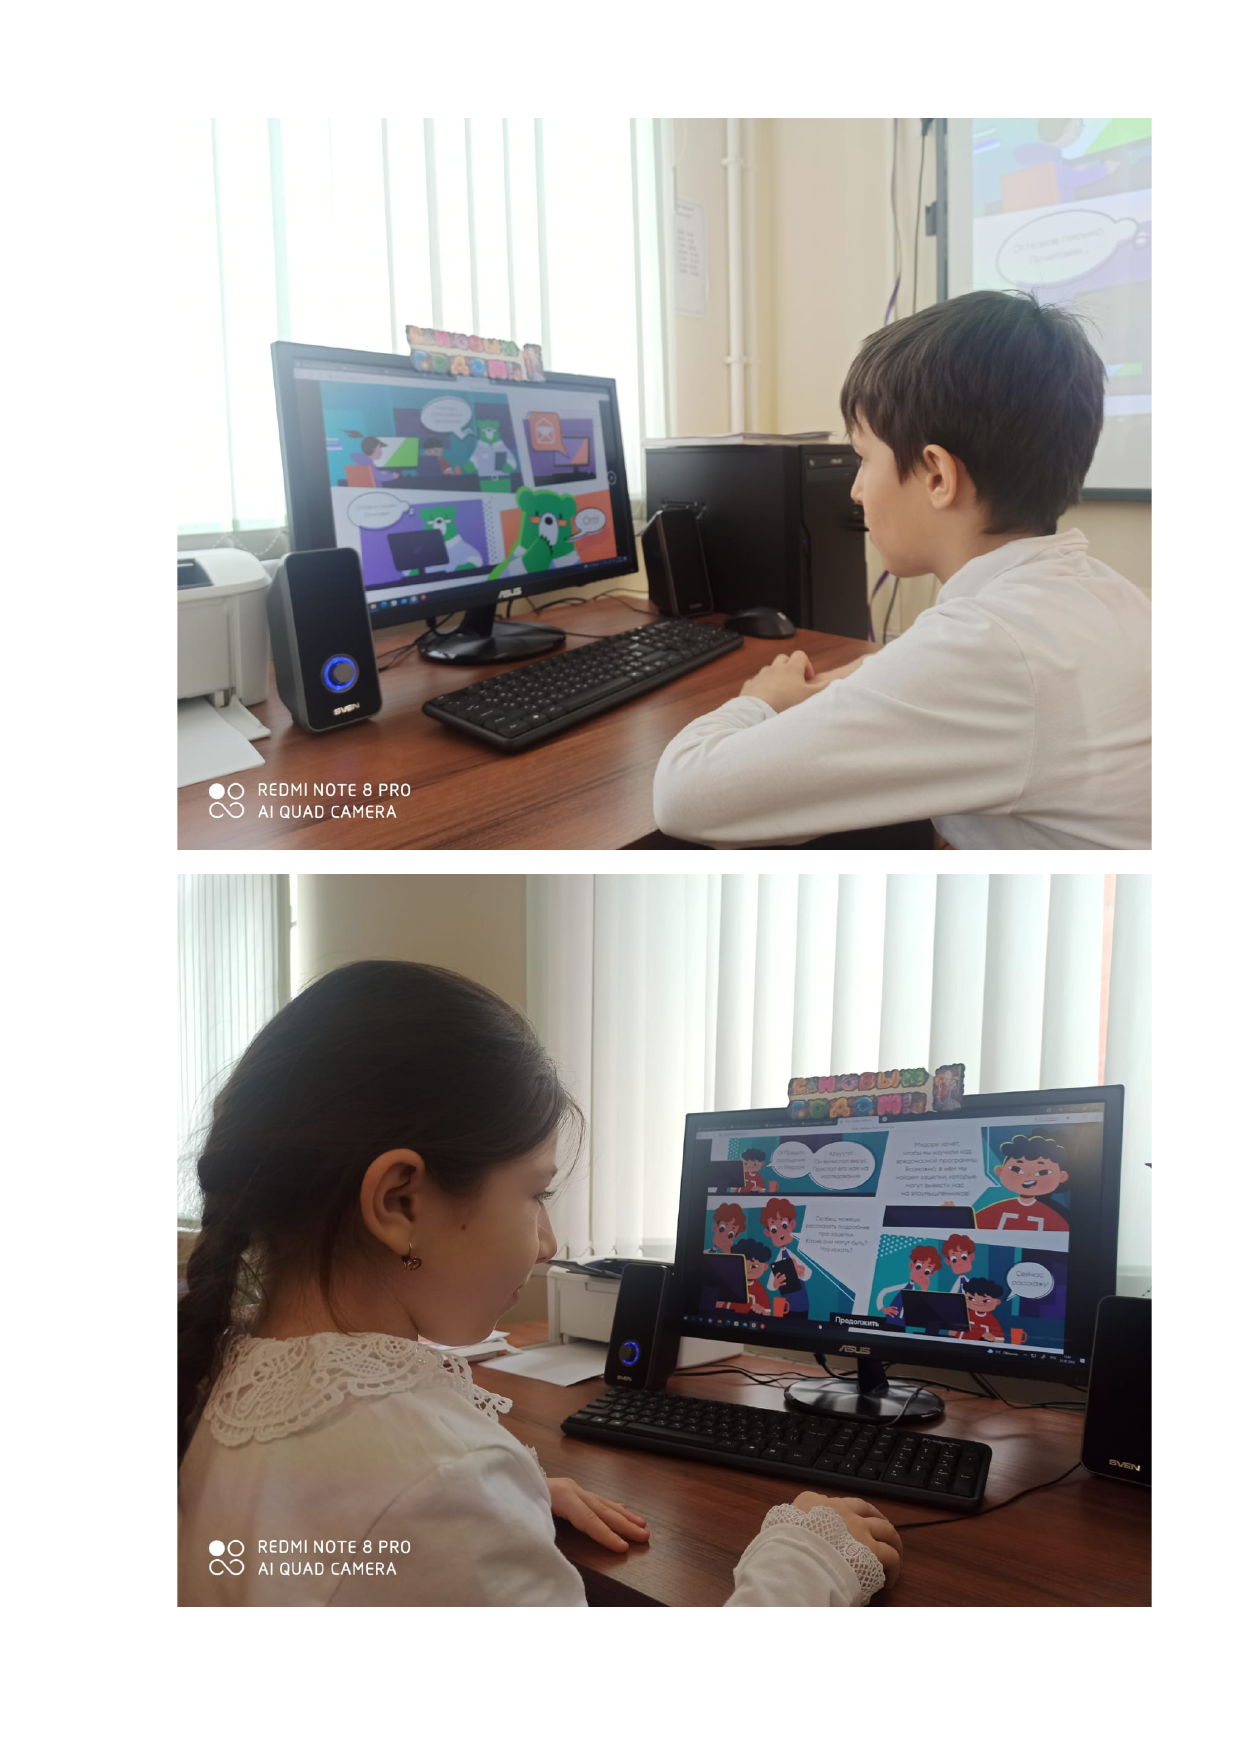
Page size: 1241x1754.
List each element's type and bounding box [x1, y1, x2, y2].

picture [177, 118, 1152, 850]
picture [177, 874, 1152, 1607]
